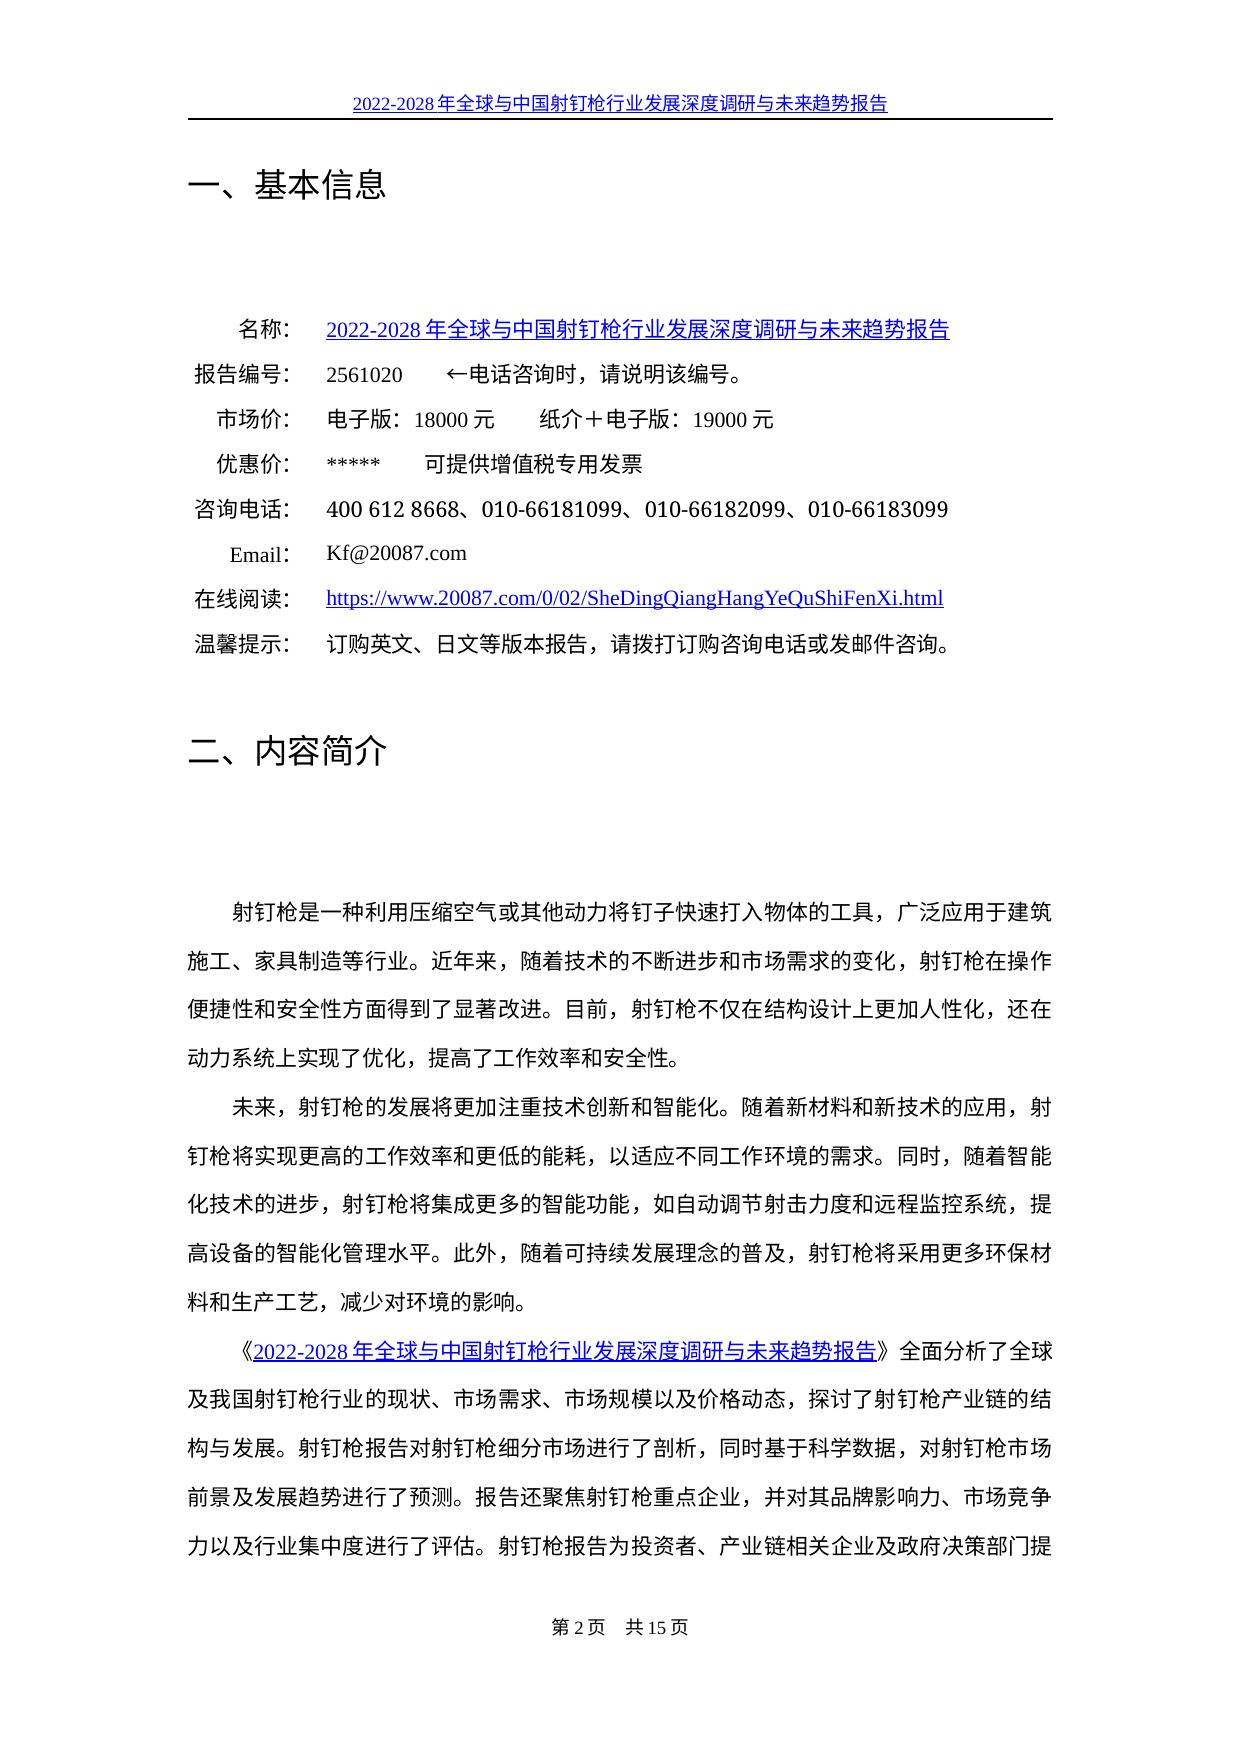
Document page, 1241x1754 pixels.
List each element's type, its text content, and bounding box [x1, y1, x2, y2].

table_cell 订购英文、日文等版本报告，请拨打订购咨询电话或发邮件咨询。 [315, 627, 1073, 672]
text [187, 894, 1053, 1561]
table_cell 咨询电话： [167, 492, 315, 537]
table_cell 温馨提示： [167, 627, 315, 672]
table_cell 在线阅读： [167, 582, 315, 627]
table_cell 优惠价： [167, 447, 315, 492]
table_cell Kf@20087.com [315, 537, 1073, 582]
title 一、基本信息 [187, 150, 1053, 215]
table_header 2022-2028年全球与中国射钉枪行业发展深度调研与未来趋势报告 [315, 312, 1073, 357]
table_cell 市场价： [167, 402, 315, 447]
table_cell ***** 可提供增值税专用发票 [315, 447, 1073, 492]
table_cell 2561020 ←电话咨询时，请说明该编号。 [315, 357, 1073, 402]
table_cell 电子版：18000 元 纸介＋电子版：19000 元 [315, 402, 1073, 447]
table_cell [315, 582, 1073, 627]
table_cell Email： [167, 537, 315, 582]
title 二、内容简介 [187, 717, 1053, 782]
table_cell 400 612 8668、010-66181099、010-66182099、010-66183099 [315, 492, 1073, 537]
table_header 名称： [167, 312, 315, 357]
table_cell 报告编号： [167, 357, 315, 402]
